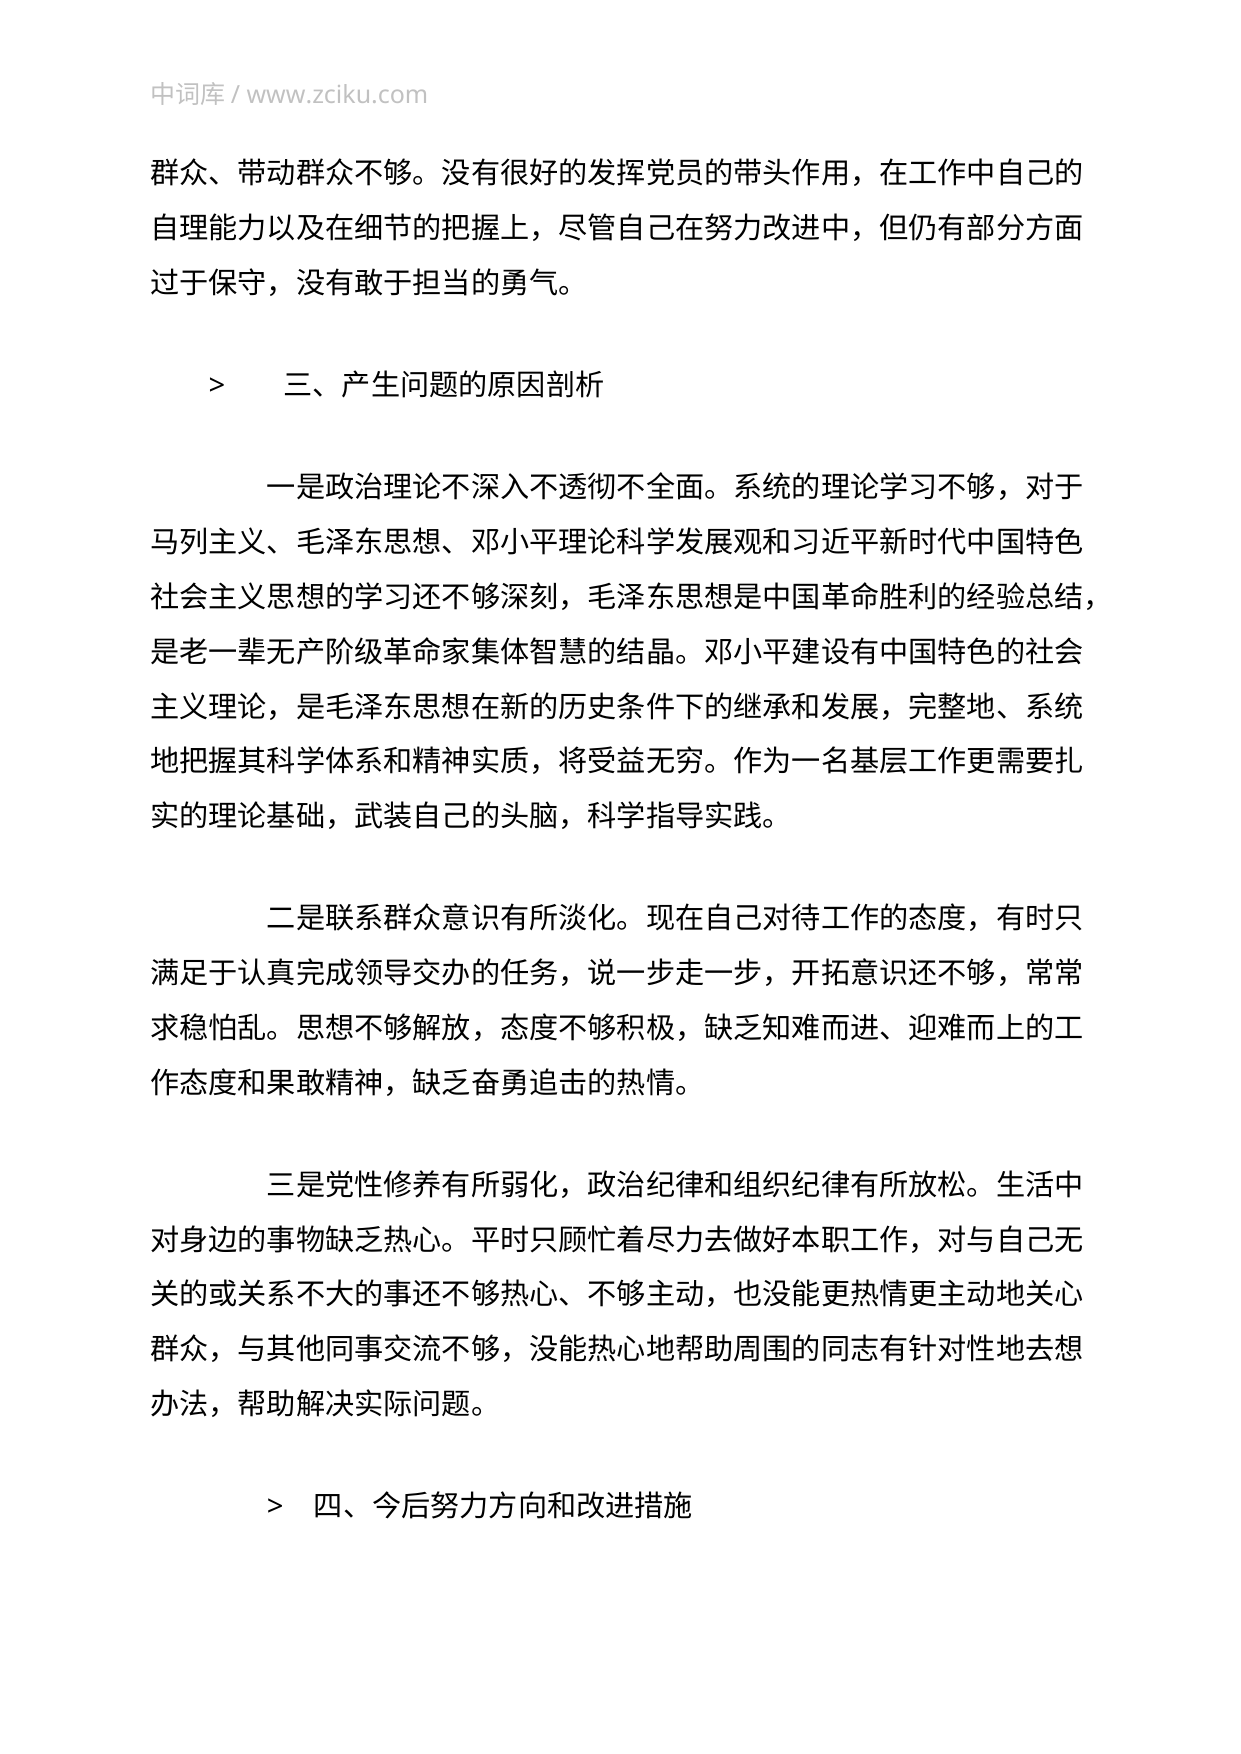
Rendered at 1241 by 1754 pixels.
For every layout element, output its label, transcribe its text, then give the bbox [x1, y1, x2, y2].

text > 四、今后努力方向和改进措施 [150, 1482, 1090, 1525]
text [150, 150, 1090, 302]
text 一是政治理论不深入不透彻不全面。系统的理论学习不够，对于马列主义、毛泽东思想、邓小平理论科学发展观和习近平新时代中国特色社会主义思想的学习还不够深刻，毛泽东思想是中国革命胜利的经验总结，是老一辈无产阶级革命家集体智慧的结晶。邓小平建设有中国特色的社会主义理论，是毛泽东思想在新的历史条件下的继承和发展，完整地、系统地把握其科学体系和精神实质，将受益无穷。作为一名基层工作更需要扎实的理论基础，武装自己的头脑，科学指导实践。 [150, 463, 1090, 835]
text > 三、产生问题的原因剖析 [150, 362, 1090, 404]
text 三是党性修养有所弱化，政治纪律和组织纪律有所放松。生活中对身边的事物缺乏热心。平时只顾忙着尽力去做好本职工作，对与自己无关的或关系不大的事还不够热心、不够主动，也没能更热情更主动地关心群众，与其他同事交流不够，没能热心地帮助周围的同志有针对性地去想办法，帮助解决实际问题。 [150, 1161, 1090, 1423]
text 二是联系群众意识有所淡化。现在自己对待工作的态度，有时只满足于认真完成领导交办的任务，说一步走一步，开拓意识还不够，常常求稳怕乱。思想不够解放，态度不够积极，缺乏知难而进、迎难而上的工作态度和果敢精神，缺乏奋勇追击的热情。 [150, 895, 1090, 1102]
